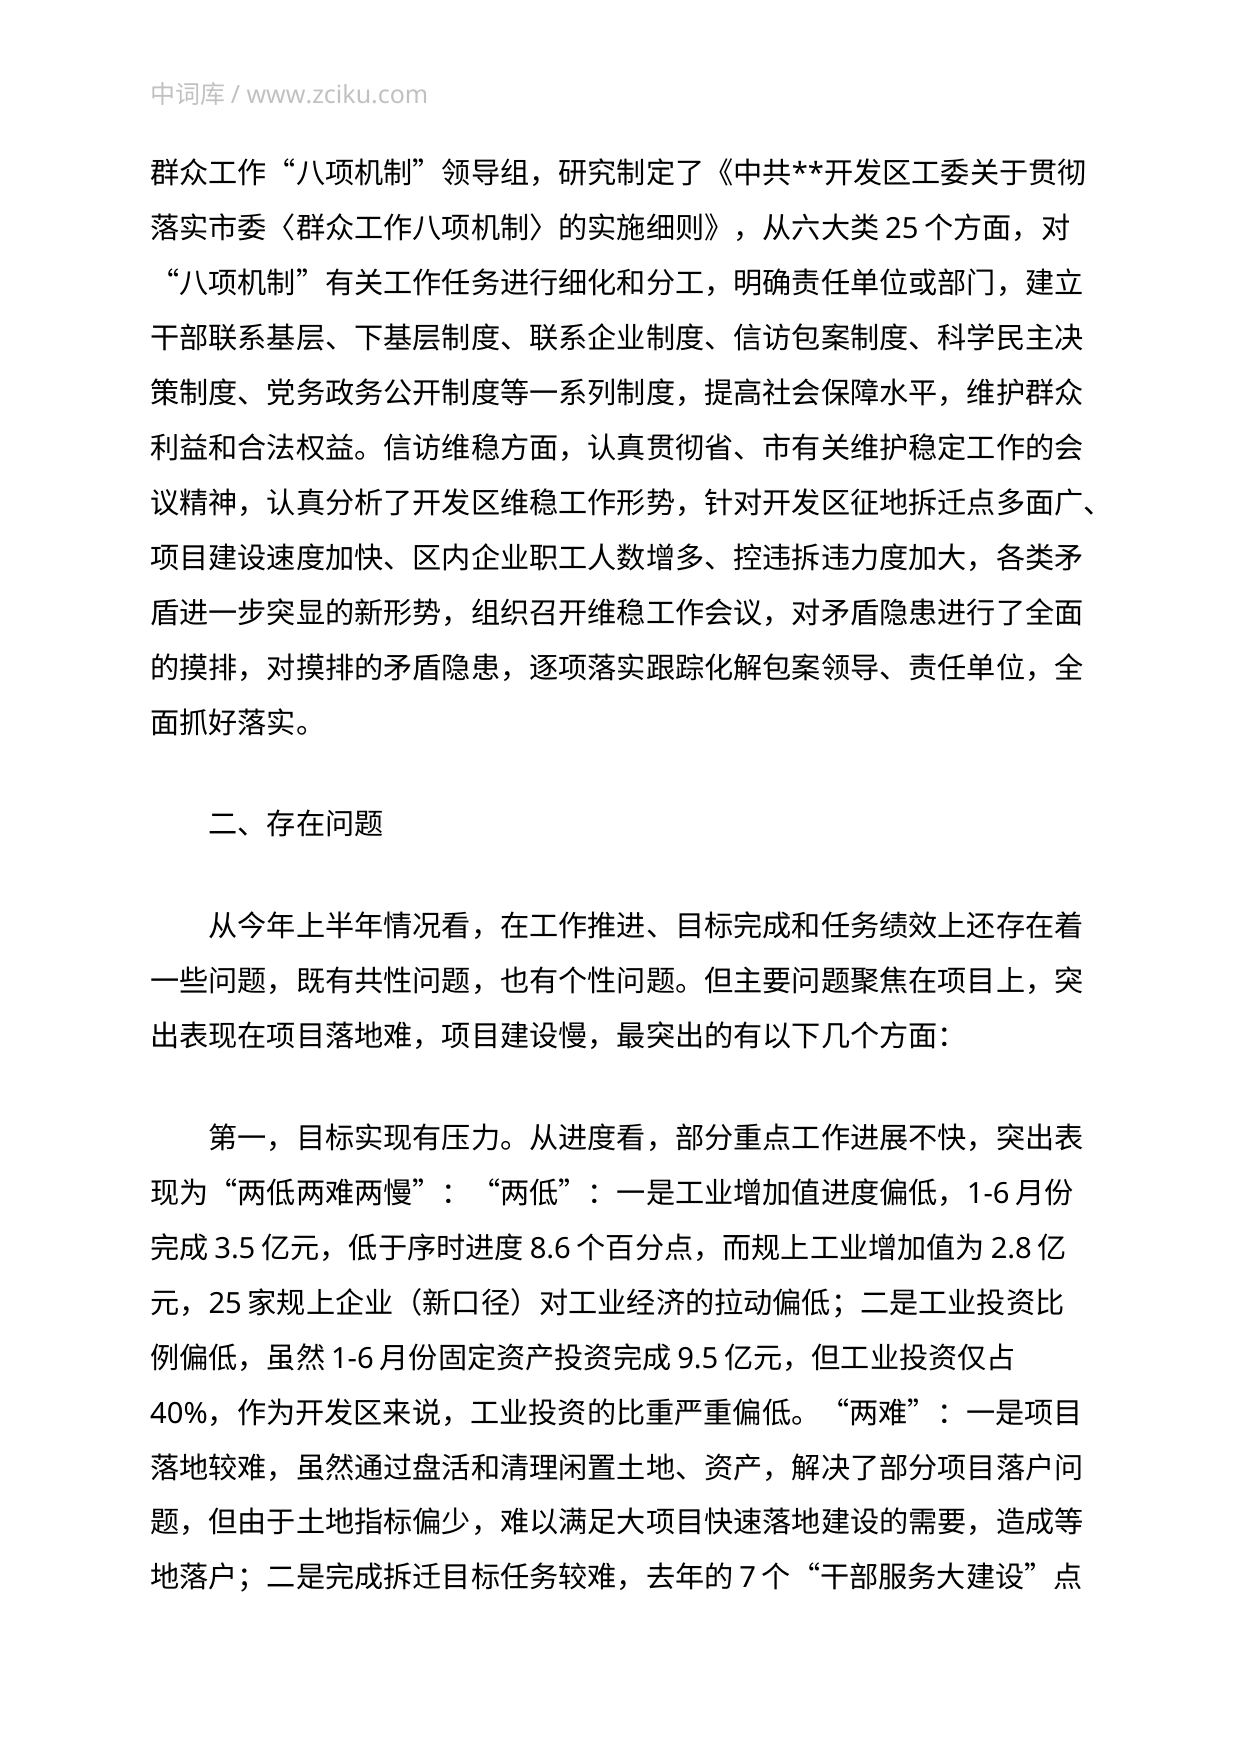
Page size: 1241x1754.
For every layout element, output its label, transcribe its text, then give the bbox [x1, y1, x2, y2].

text 二、存在问题 [150, 801, 1090, 843]
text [150, 1114, 1090, 1596]
text 从今年上半年情况看，在工作推进、目标完成和任务绩效上还存在着一些问题，既有共性问题，也有个性问题。但主要问题聚焦在项目上，突出表现在项目落地难，项目建设慢，最突出的有以下几个方面： [150, 903, 1090, 1055]
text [150, 150, 1090, 741]
